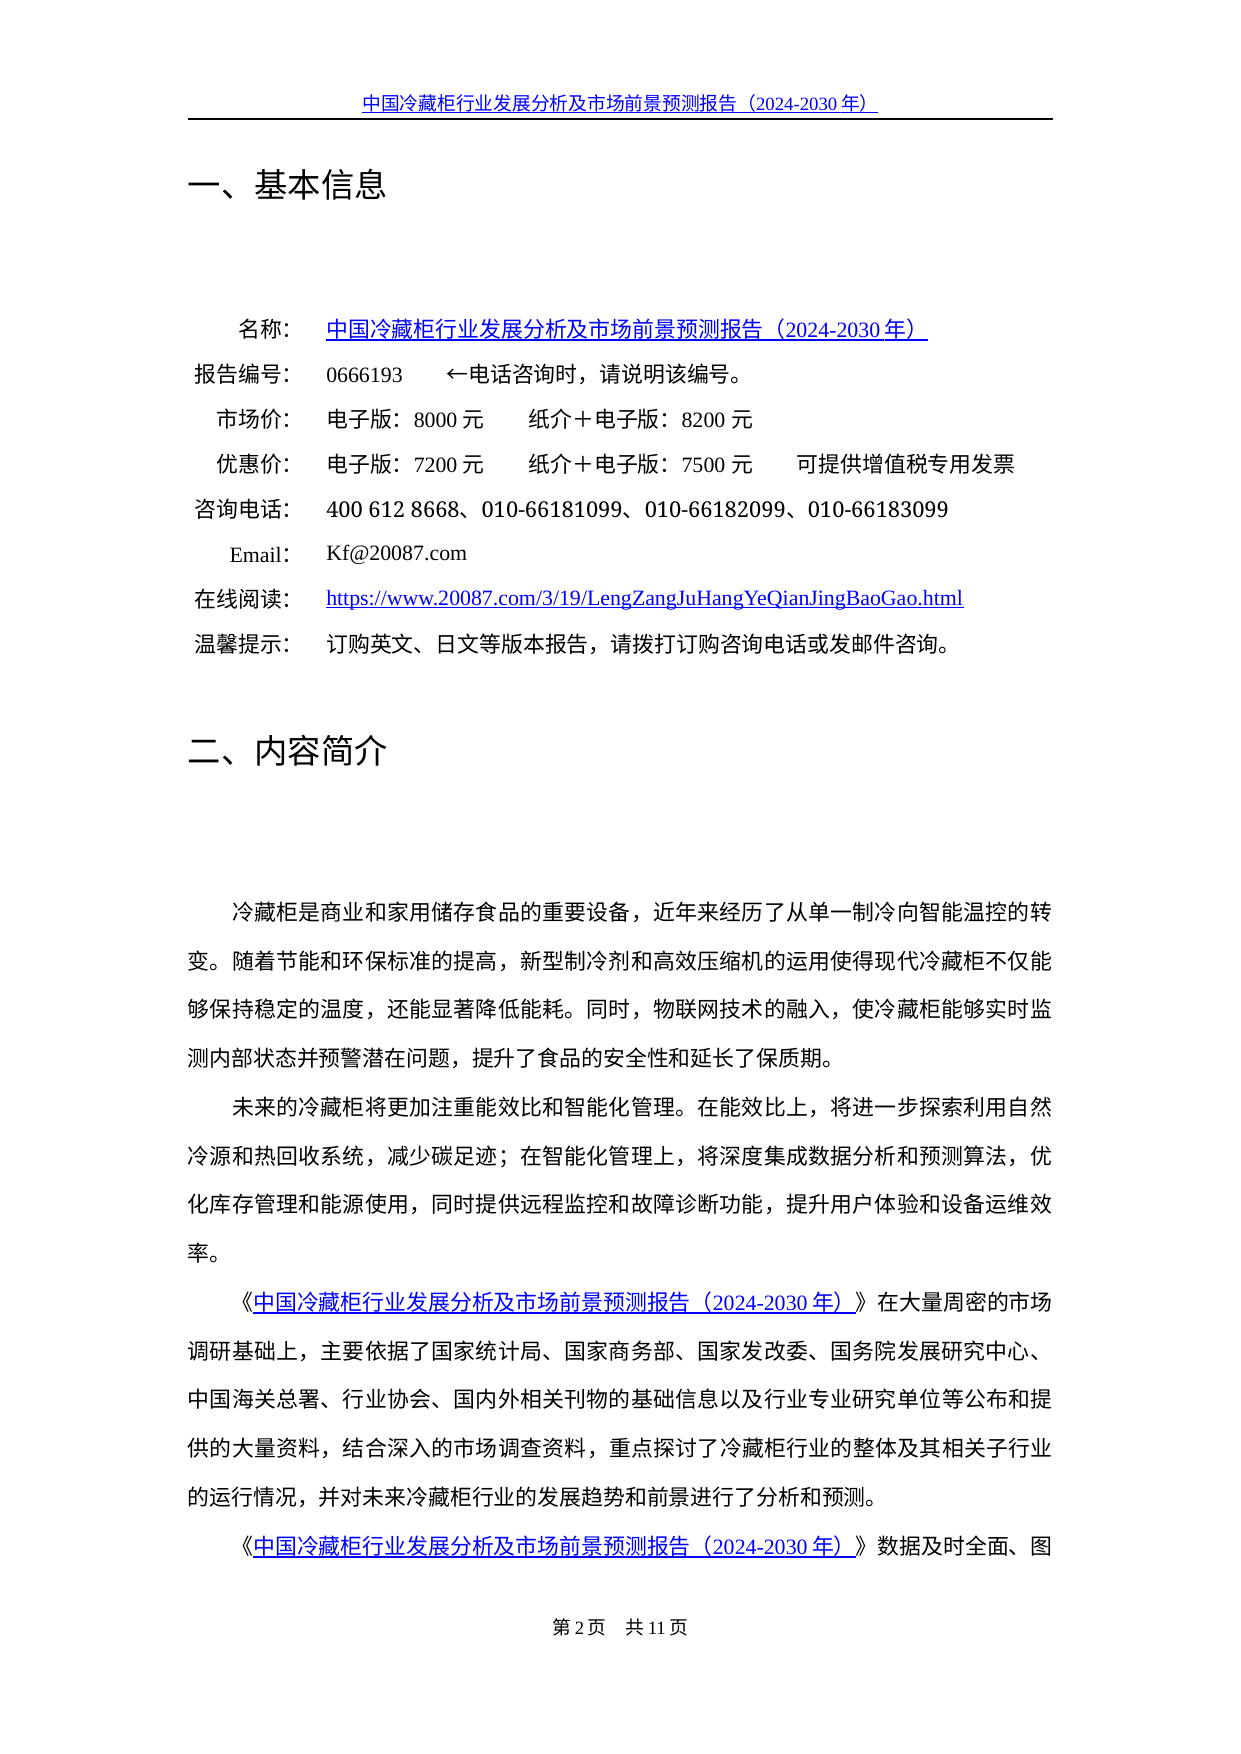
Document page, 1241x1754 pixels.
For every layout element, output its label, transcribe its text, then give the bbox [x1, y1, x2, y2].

table_cell 在线阅读： [167, 582, 315, 627]
table_cell 0666193 ←电话咨询时，请说明该编号。 [315, 357, 1073, 402]
table_cell 温馨提示： [167, 627, 315, 672]
table_cell 市场价： [167, 402, 315, 447]
table_cell 400 612 8668、010-66181099、010-66182099、010-66183099 [315, 492, 1073, 537]
table_cell 咨询电话： [167, 492, 315, 537]
table_cell 优惠价： [167, 447, 315, 492]
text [187, 894, 1053, 1561]
table_cell 报告编号： [167, 357, 315, 402]
table_cell 电子版：7200 元 纸介＋电子版：7500 元 可提供增值税专用发票 [315, 447, 1073, 492]
table_header 中国冷藏柜行业发展分析及市场前景预测报告（2024-2030年） [315, 312, 1073, 357]
table_header 名称： [167, 312, 315, 357]
table_cell [315, 582, 1073, 627]
table_cell Kf@20087.com [315, 537, 1073, 582]
title 一、基本信息 [187, 150, 1053, 215]
table_cell 电子版：8000 元 纸介＋电子版：8200 元 [315, 402, 1073, 447]
table_cell Email： [167, 537, 315, 582]
table_cell 订购英文、日文等版本报告，请拨打订购咨询电话或发邮件咨询。 [315, 627, 1073, 672]
title 二、内容简介 [187, 717, 1053, 782]
